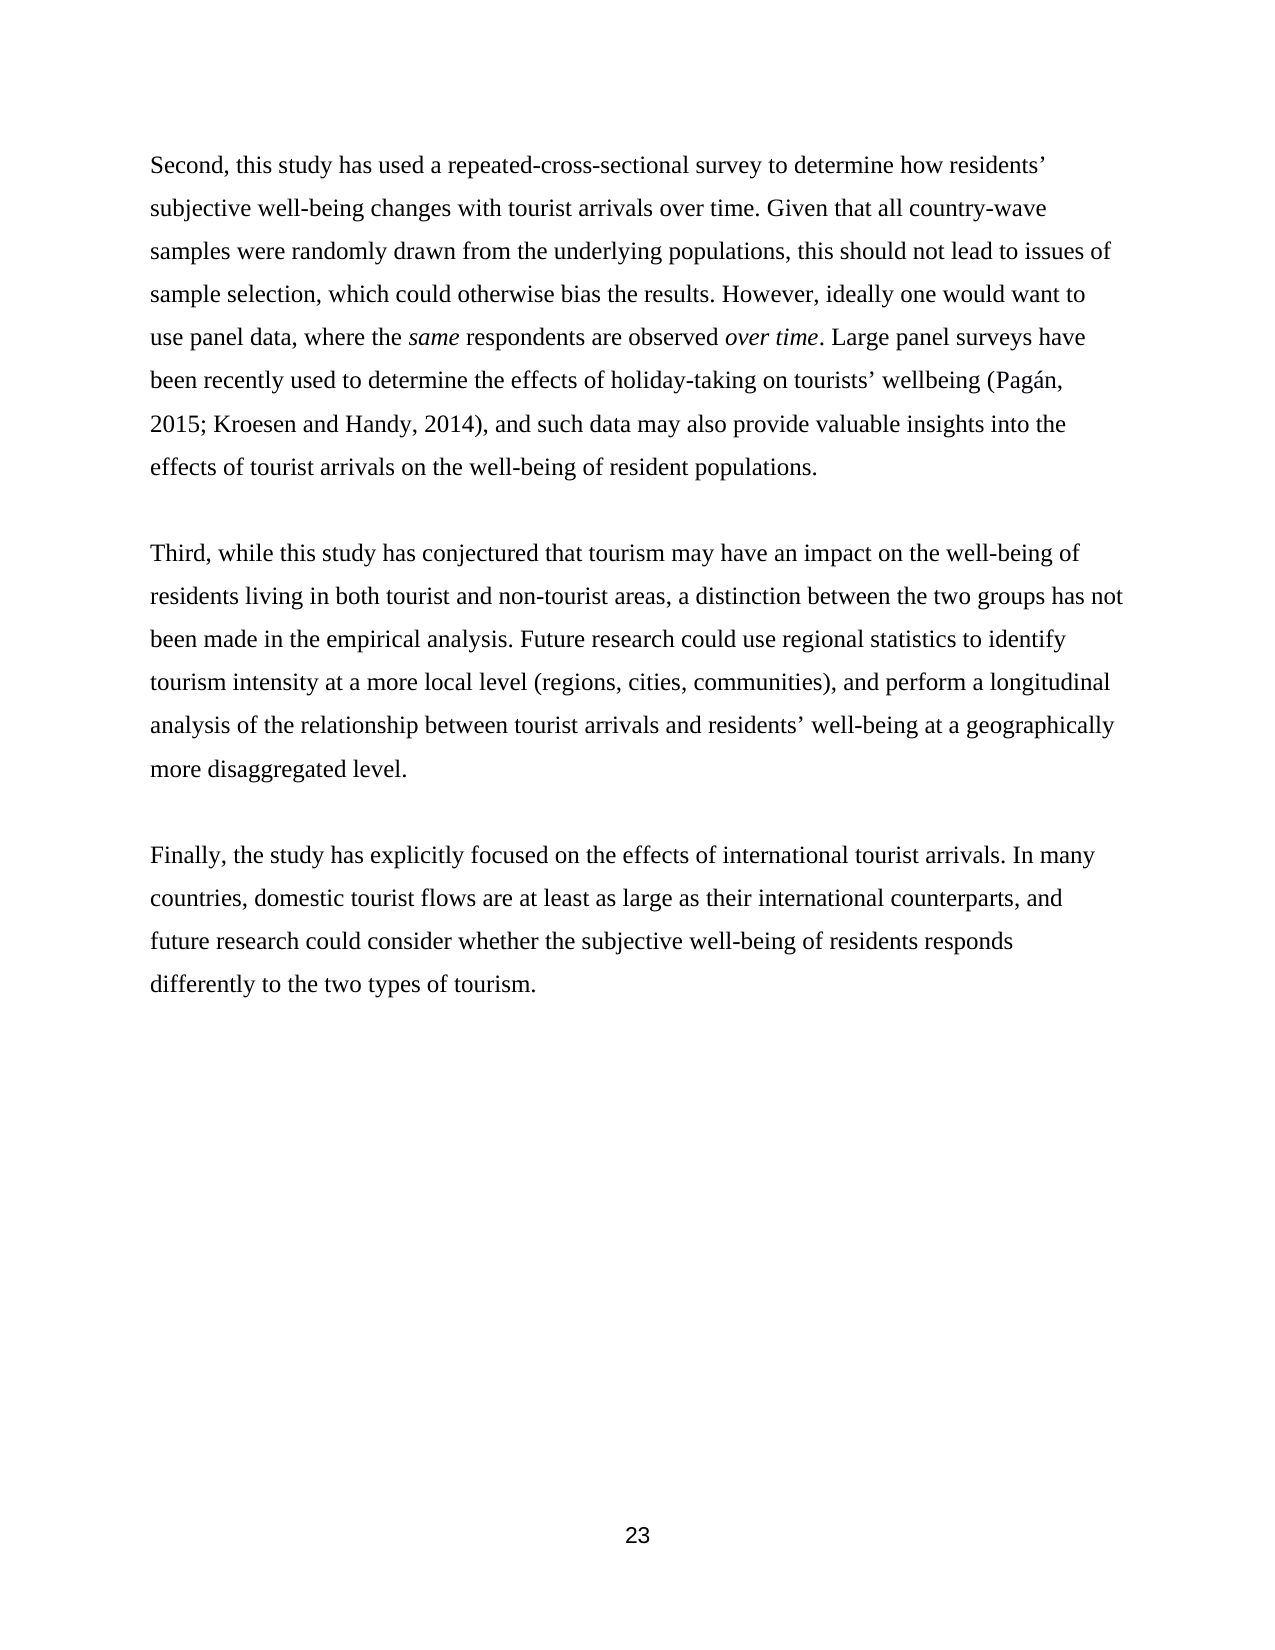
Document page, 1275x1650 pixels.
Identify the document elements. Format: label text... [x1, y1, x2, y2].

text Finally, the study has explicitly focused on the effects of international tourist arrivals. In many countries, domestic tourist flows are at least as large as their international counterparts, and future research could consider whether the subjective well-being of residents responds differently to the two types of tourism. [150, 840, 1125, 998]
text Second, this study has used a repeated-cross-sectional survey to determine how residents’ subjective well-being changes with tourist arrivals over time. Given that all country-wave samples were randomly drawn from the underlying populations, this should not lead to issues of sample selection, which could otherwise bias the results. However, ideally one would want to use panel data, where the same respondents are observed over time. Large panel surveys have been recently used to determine the effects of holiday-taking on tourists’ wellbeing (Pagán, 2015; Kroesen and Handy, 2014), and such data may also provide valuable insights into the effects of tourist arrivals on the well-being of resident populations. [150, 150, 1125, 481]
text Third, while this study has conjectured that tourism may have an impact on the well-being of residents living in both tourist and non-tourist areas, a distinction between the two groups has not been made in the empirical analysis. Future research could use regional statistics to identify tourism intensity at a more local level (regions, cities, communities), and perform a longitudinal analysis of the relationship between tourist arrivals and residents’ well-being at a geographically more disaggregated level. [150, 538, 1125, 782]
